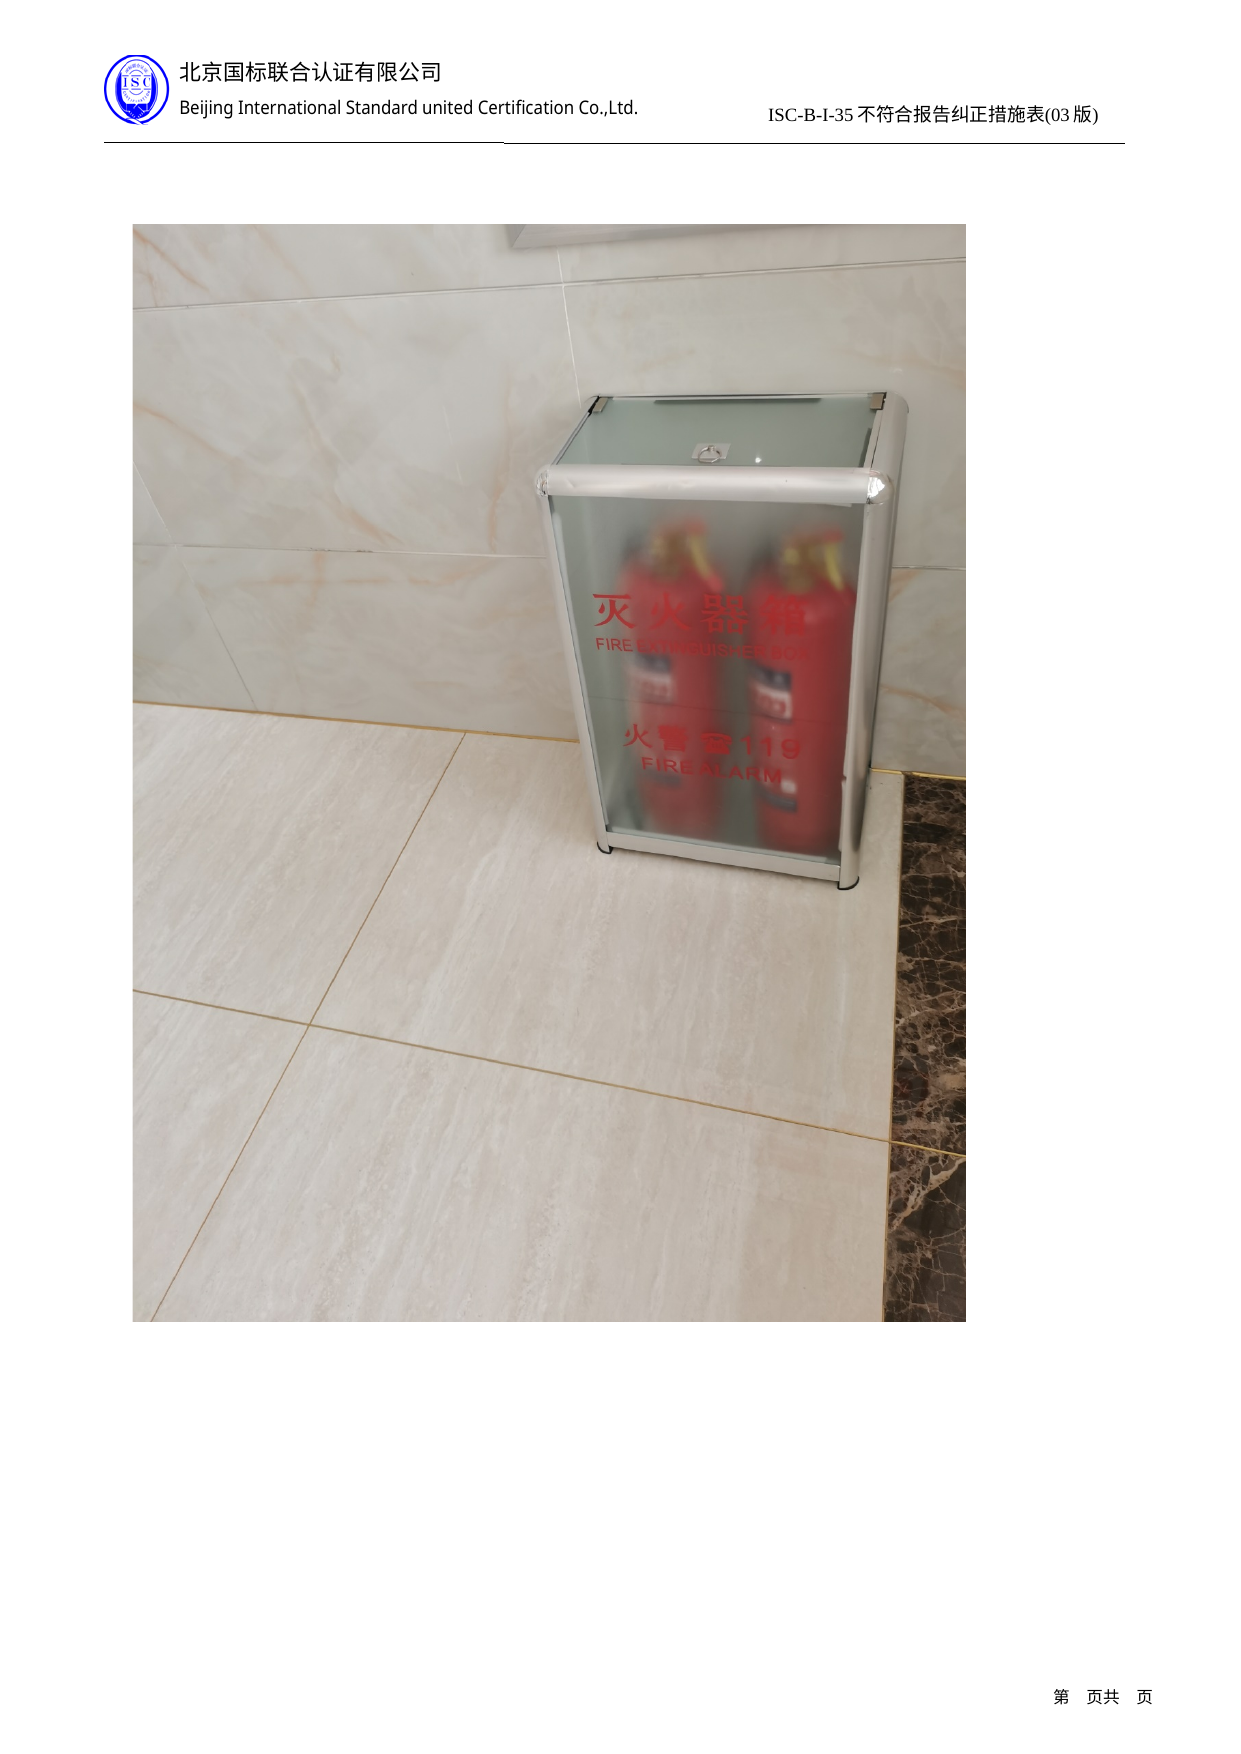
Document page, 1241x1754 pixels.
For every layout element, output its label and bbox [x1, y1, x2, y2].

picture [132, 224, 966, 1322]
picture [104, 55, 172, 124]
